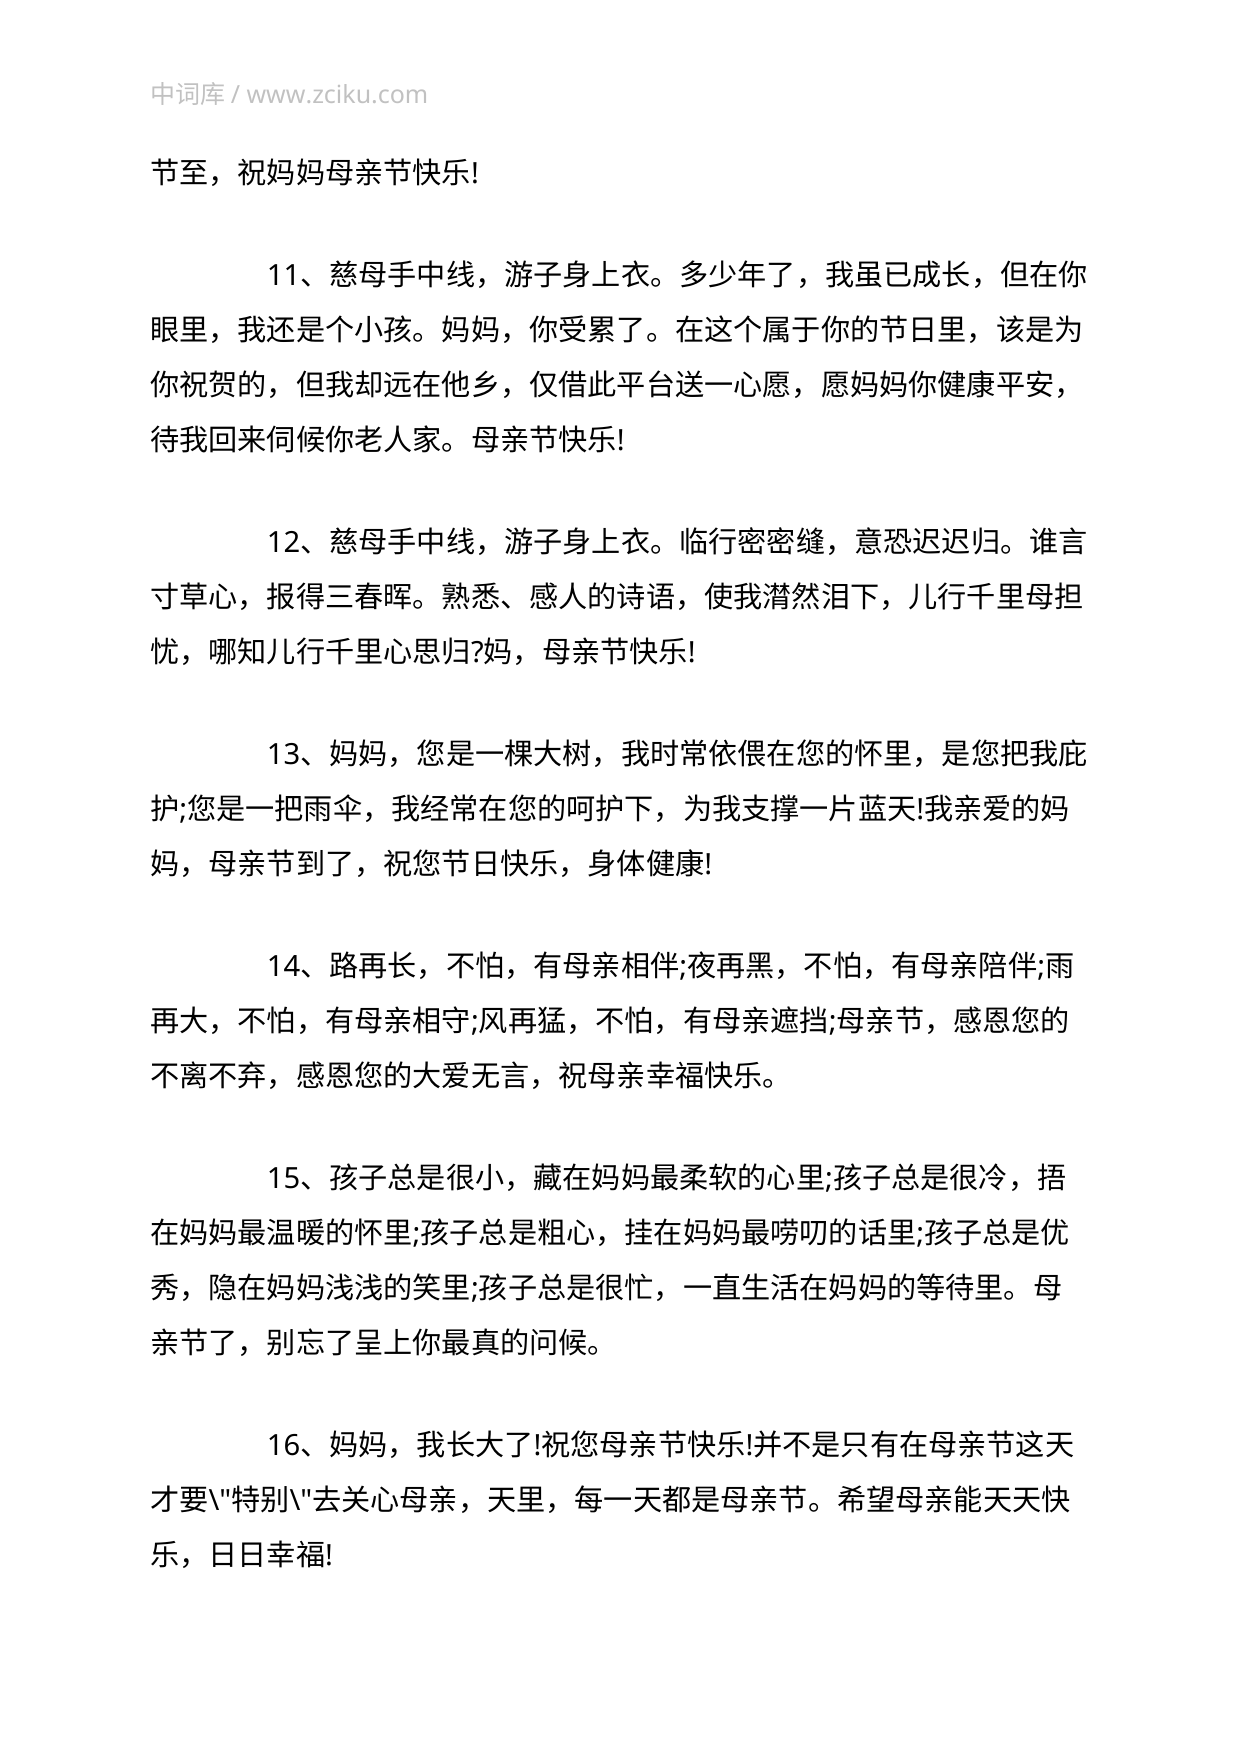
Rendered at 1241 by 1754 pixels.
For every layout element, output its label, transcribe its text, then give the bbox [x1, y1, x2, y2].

text 14、路再长，不怕，有母亲相伴;夜再黑，不怕，有母亲陪伴;雨再大，不怕，有母亲相守;风再猛，不怕，有母亲遮挡;母亲节，感恩您的不离不弃，感恩您的大爱无言，祝母亲幸福快乐。 [150, 943, 1090, 1095]
text 12、慈母手中线，游子身上衣。临行密密缝，意恐迟迟归。谁言寸草心，报得三春晖。熟悉、感人的诗语，使我潸然泪下，儿行千里母担忧，哪知儿行千里心思归?妈，母亲节快乐! [150, 519, 1090, 671]
text 13、妈妈，您是一棵大树，我时常依偎在您的怀里，是您把我庇护;您是一把雨伞，我经常在您的呵护下，为我支撑一片蓝天!我亲爱的妈妈，母亲节到了，祝您节日快乐，身体健康! [150, 731, 1090, 883]
text 16、妈妈，我长大了!祝您母亲节快乐!并不是只有在母亲节这天才要\"特别\"去关心母亲，天里，每一天都是母亲节。希望母亲能天天快乐，日日幸福! [150, 1421, 1090, 1573]
text 11、慈母手中线，游子身上衣。多少年了，我虽已成长，但在你眼里，我还是个小孩。妈妈，你受累了。在这个属于你的节日里，该是为你祝贺的，但我却远在他乡，仅借此平台送一心愿，愿妈妈你健康平安，待我回来伺候你老人家。母亲节快乐! [150, 252, 1090, 459]
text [150, 150, 1090, 192]
text 15、孩子总是很小，藏在妈妈最柔软的心里;孩子总是很冷，捂在妈妈最温暖的怀里;孩子总是粗心，挂在妈妈最唠叨的话里;孩子总是优秀，隐在妈妈浅浅的笑里;孩子总是很忙，一直生活在妈妈的等待里。母亲节了，别忘了呈上你最真的问候。 [150, 1154, 1090, 1362]
